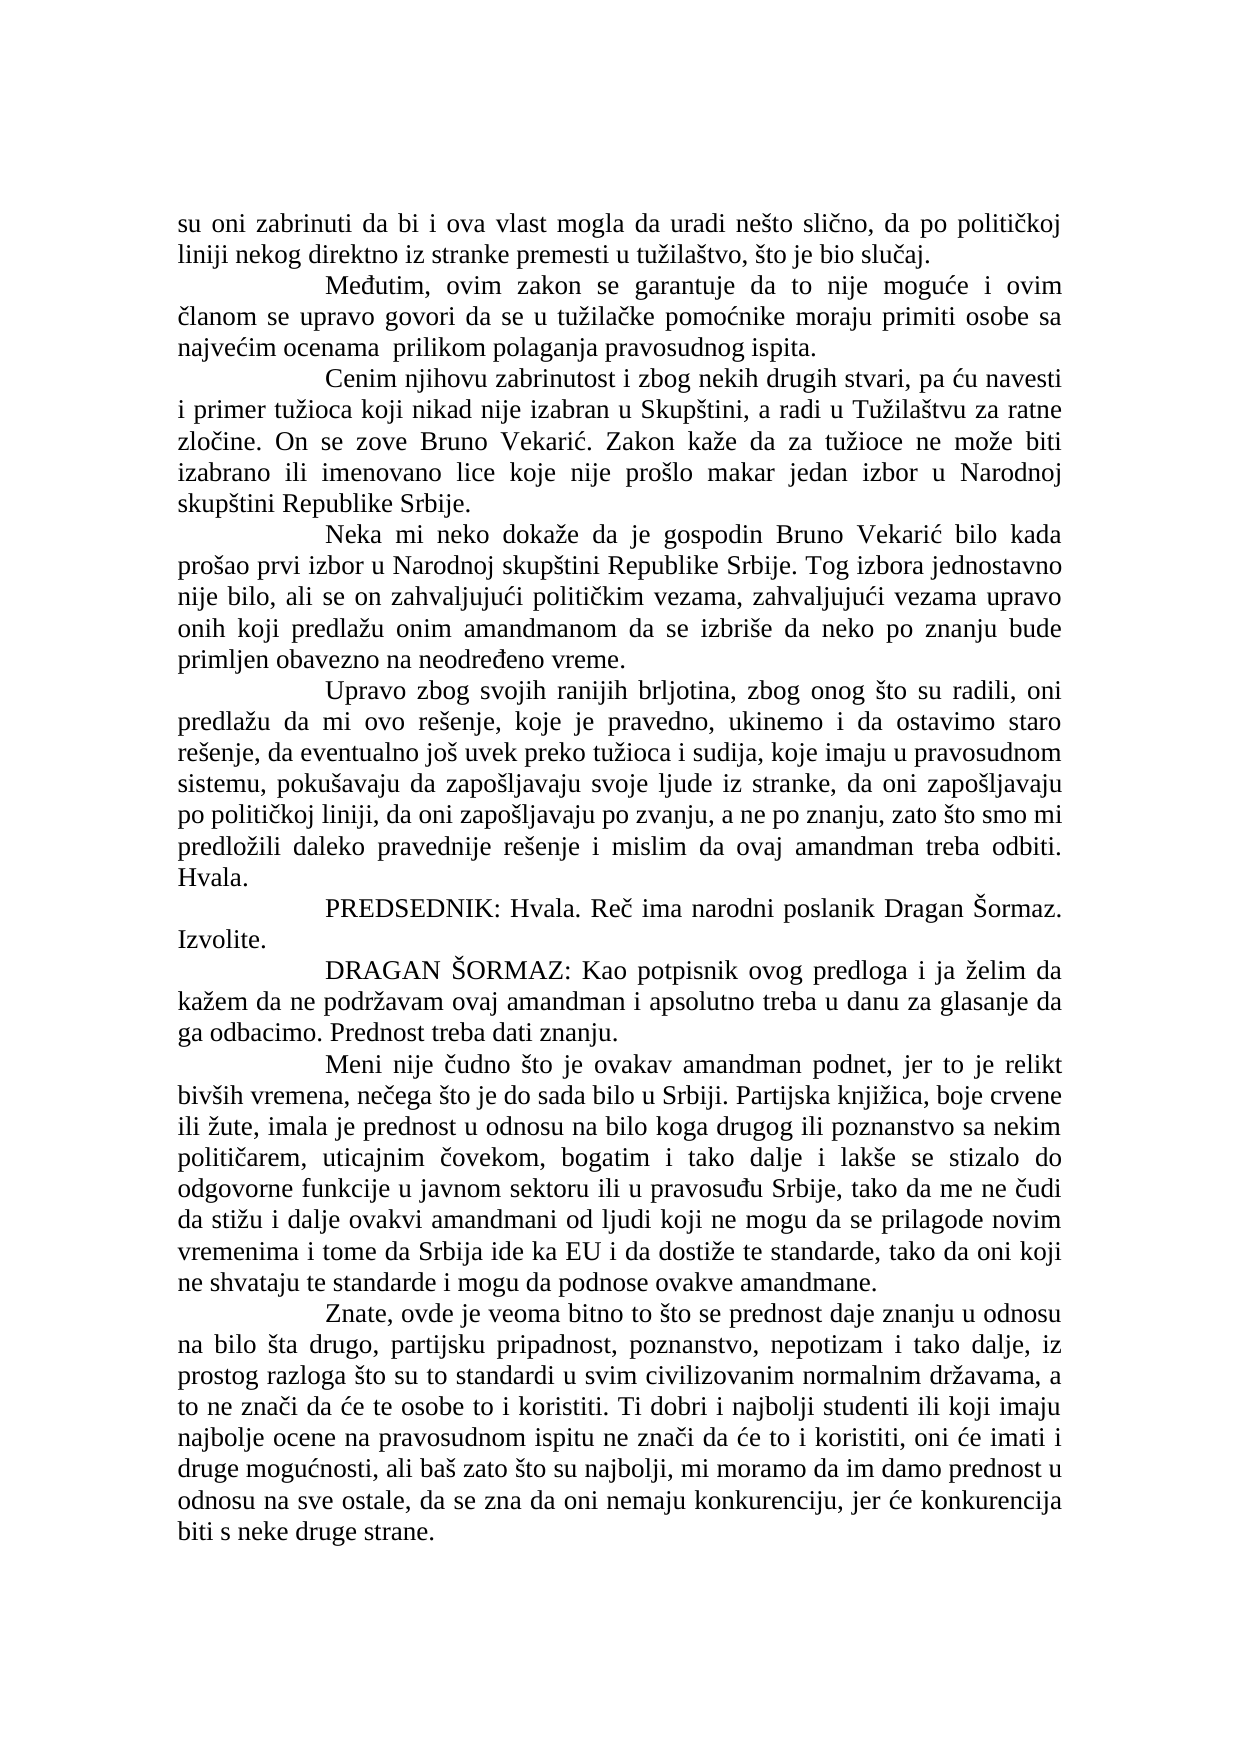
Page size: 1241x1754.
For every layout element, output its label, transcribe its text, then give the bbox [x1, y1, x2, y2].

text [177, 207, 1063, 269]
text Neka mi neko dokaže da je gospodin Bruno Vekarić bilo kada prošao prvi izbor u Narodnoj skupštini Republike Srbije. Tog izbora jednostavno nije bilo, ali se on zahvaljujući političkim vezama, zahvaljujući vezama upravo onih koji predlažu onim amandmanom da se izbriše da neko po znanju bude primljen obavezno na neodređeno vreme. [177, 518, 1063, 674]
text Upravo zbog svojih ranijih brljotina, zbog onog što su radili, oni predlažu da mi ovo rešenje, koje je pravedno, ukinemo i da ostavimo staro rešenje, da eventualno još uvek preko tužioca i sudija, koje imaju u pravosudnom sistemu, pokušavaju da zapošljavaju svoje ljude iz stranke, da oni zapošljavaju po političkoj liniji, da oni zapošljavaju po zvanju, a ne po znanju, zato što smo mi predložili daleko pravednije rešenje i mislim da ovaj amandman treba odbiti. Hvala. [177, 674, 1063, 892]
text DRAGAN ŠORMAZ: Kao potpisnik ovog predloga i ja želim da kažem da ne podržavam ovaj amandman i apsolutno treba u danu za glasanje da ga odbacimo. Prednost treba dati znanju. [177, 954, 1063, 1048]
text Međutim, ovim zakon se garantuje da to nije moguće i ovim članom se upravo govori da se u tužilačke pomoćnike moraju primiti osobe sa najvećim ocenama prilikom polaganja pravosudnog ispita. [177, 269, 1063, 362]
text Cenim njihovu zabrinutost i zbog nekih drugih stvari, pa ću navesti i primer tužioca koji nikad nije izabran u Skupštini, a radi u Tužilaštvu za ratne zločine. On se zove Bruno Vekarić. Zakon kaže da za tužioce ne može biti izabrano ili imenovano lice koje nije prošlo makar jedan izbor u Narodnoj skupštini Republike Srbije. [177, 362, 1063, 518]
text Meni nije čudno što je ovakav amandman podnet, jer to je relikt bivših vremena, nečega što je do sada bilo u Srbiji. Partijska knjižica, boje crvene ili žute, imala je prednost u odnosu na bilo koga drugog ili poznanstvo sa nekim političarem, uticajnim čovekom, bogatim i tako dalje i lakše se stizalo do odgovorne funkcije u javnom sektoru ili u pravosuđu Srbije, tako da me ne čudi da stižu i dalje ovakvi amandmani od ljudi koji ne mogu da se prilagode novim vremenima i tome da Srbija ide ka EU i da dostiže te standarde, tako da oni koji ne shvataju te standarde i mogu da podnose ovakve amandmane. [177, 1048, 1063, 1297]
text Znate, ovde je veoma bitno to što se prednost daje znanju u odnosu na bilo šta drugo, partijsku pripadnost, poznanstvo, nepotizam i tako dalje, iz prostog razloga što su to standardi u svim civilizovanim normalnim državama, a to ne znači da će te osobe to i koristiti. Ti dobri i najbolji studenti ili koji imaju najbolje ocene na pravosudnom ispitu ne znači da će to i koristiti, oni će imati i druge mogućnosti, ali baš zato što su najbolji, mi moramo da im damo prednost u odnosu na sve ostale, da se zna da oni nemaju konkurenciju, jer će konkurencija biti s neke druge strane. [177, 1297, 1063, 1546]
text PREDSEDNIK: Hvala. Reč ima narodni poslanik Dragan Šormaz. Izvolite. [177, 892, 1063, 954]
